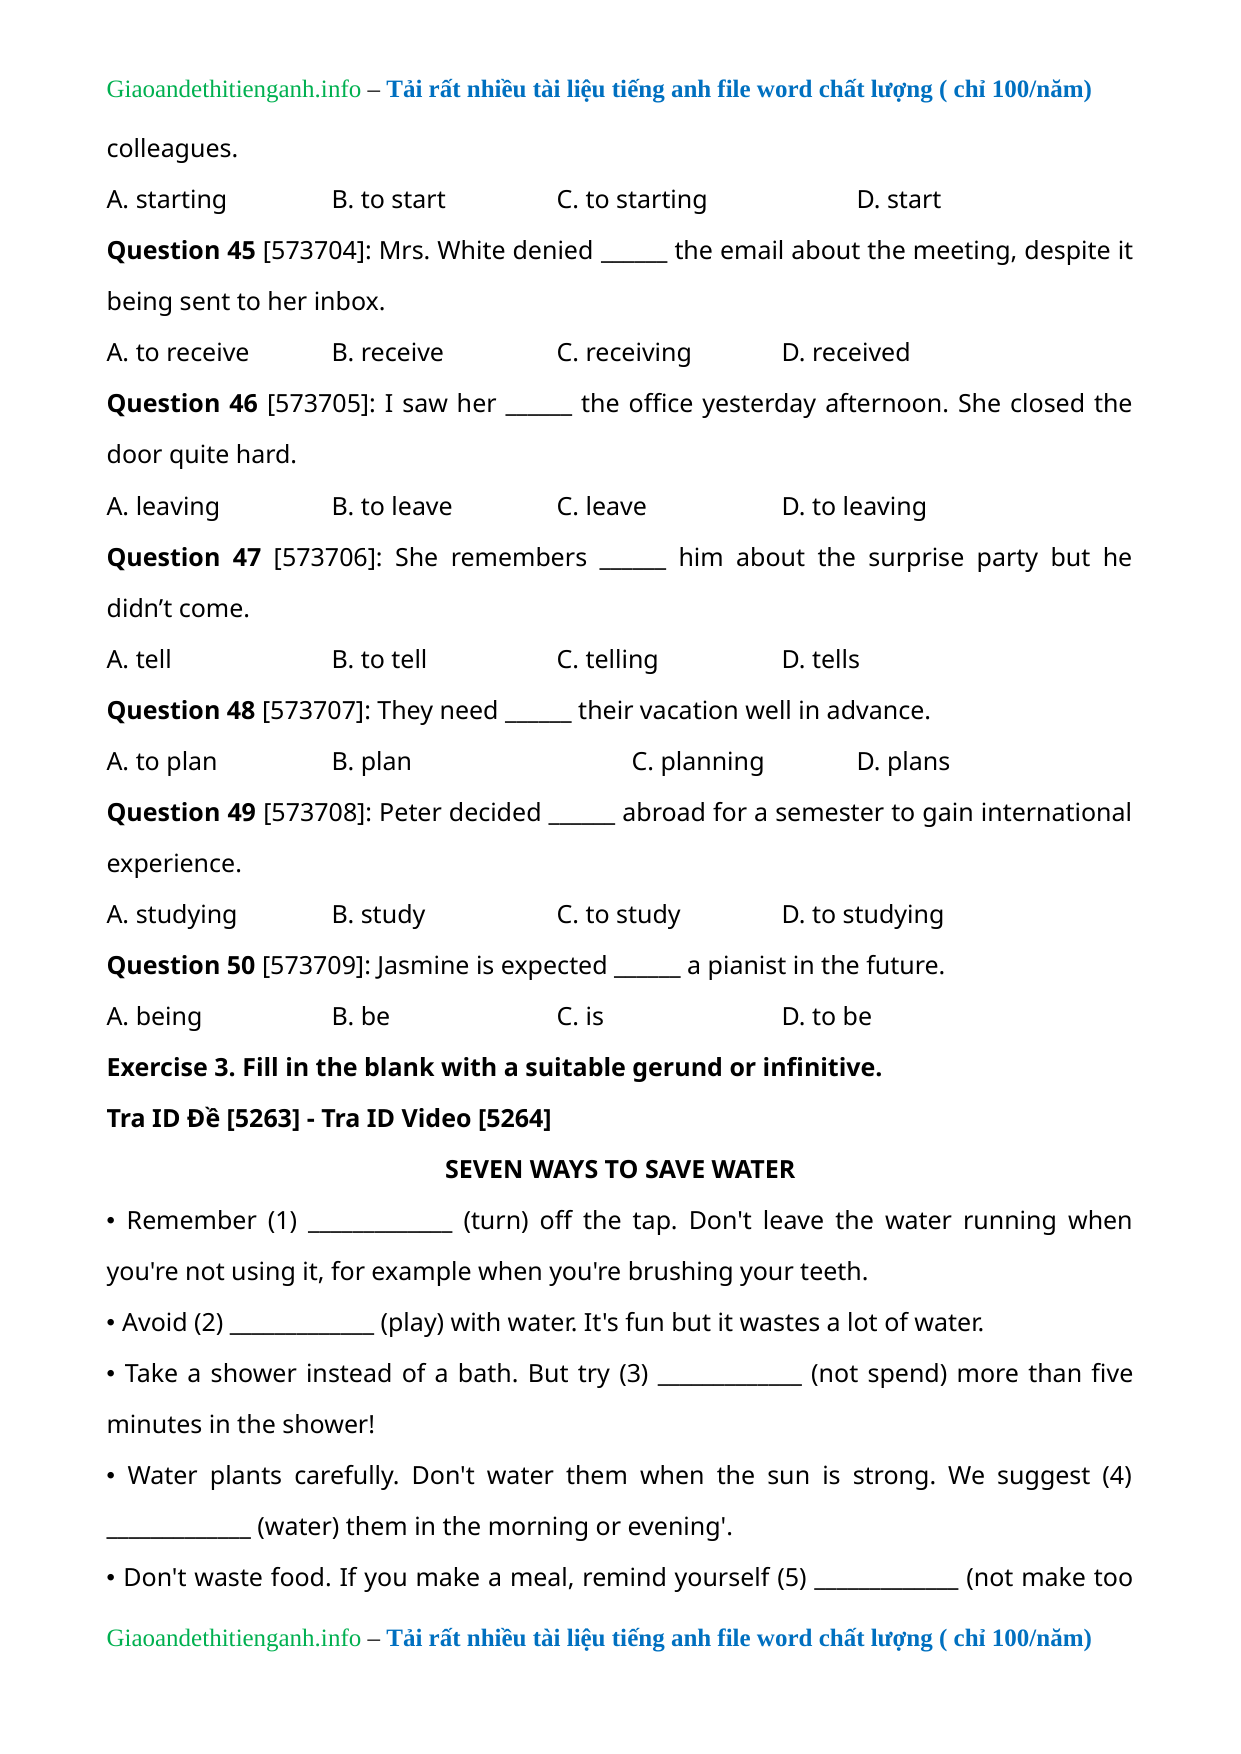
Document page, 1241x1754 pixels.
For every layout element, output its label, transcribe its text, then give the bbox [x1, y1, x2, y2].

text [106, 1560, 1134, 1594]
text Question 48 [573707]: They need ______ their vacation well in advance. [106, 692, 1134, 726]
text Question 49 [573708]: Peter decided ______ abroad for a semester to gain international experience. [106, 794, 1134, 879]
text A. studying B. study C. to study D. to studying [106, 897, 1134, 931]
text Take a shower instead of a bath. But try (3) _____________ (not spend) more than five minutes in the shower! [106, 1356, 1134, 1441]
text Question 45 [573704]: Mrs. White denied ______ the email about the meeting, despite it being sent to her inbox. [106, 233, 1134, 318]
text Water plants carefully. Don't water them when the sun is strong. We suggest (4) _____________ (water) them in the morning or evening'. [106, 1458, 1134, 1543]
text A. tell B. to tell C. telling D. tells [106, 641, 1134, 675]
text A. starting B. to start C. to starting D. start [106, 182, 1134, 216]
text A. to plan B. plan C. planning D. plans [106, 743, 1134, 777]
text Exercise 3. Fill in the blank with a suitable gerund or infinitive. [106, 1050, 1134, 1084]
text Question 47 [573706]: She remembers ______ him about the surprise party but he didn’t come. [106, 539, 1134, 624]
text Question 46 [573705]: I saw her ______ the office yesterday afternoon. She closed the door quite hard. [106, 386, 1134, 471]
text Tra ID Đề [5263] - Tra ID Video [5264] [106, 1101, 1134, 1135]
text A. being B. be C. is D. to be [106, 999, 1134, 1033]
text A. leaving B. to leave C. leave D. to leaving [106, 488, 1134, 522]
text Avoid (2) _____________ (play) with water. It's fun but it wastes a lot of water. [106, 1305, 1134, 1339]
text A. to receive B. receive C. receiving D. received [106, 335, 1134, 369]
text Question 50 [573709]: Jasmine is expected ______ a pianist in the future. [106, 948, 1134, 982]
text Remember (1) _____________ (turn) off the tap. Don't leave the water running when you're not using it, for example when you're brushing your teeth. [106, 1203, 1134, 1288]
text SEVEN WAYS TO SAVE WATER [106, 1152, 1134, 1186]
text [106, 131, 1134, 165]
